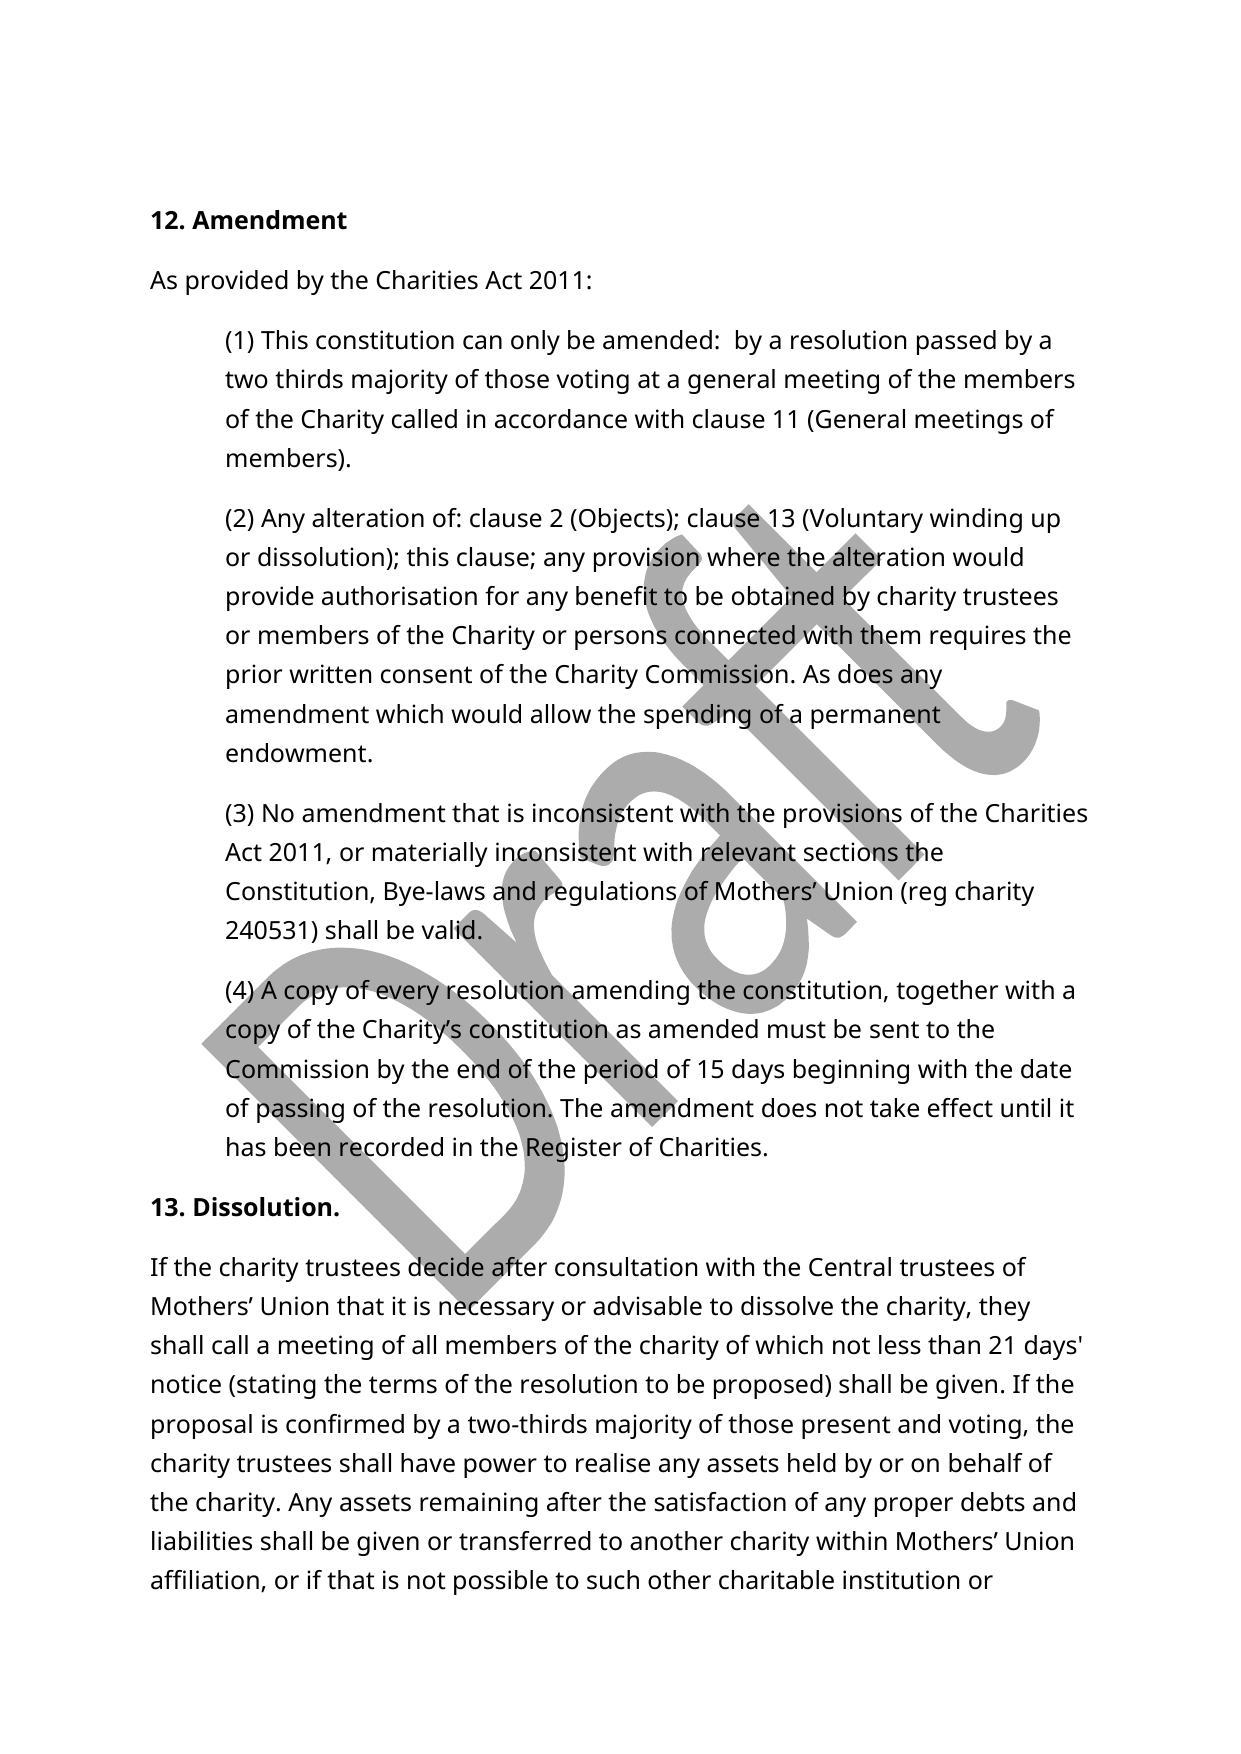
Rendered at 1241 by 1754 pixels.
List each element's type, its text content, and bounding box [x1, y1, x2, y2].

text (1) This constitution can only be amended: by a resolution passed by a two thirds majority of those voting at a general meeting of the members of the Charity called in accordance with clause 11 (General meetings of members). [225, 323, 1090, 474]
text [150, 1250, 1090, 1597]
text 13. Dissolution. [150, 1190, 1090, 1224]
text As provided by the Charities Act 2011: [150, 263, 1090, 297]
text (3) No amendment that is inconsistent with the provisions of the Charities Act 2011, or materially inconsistent with relevant sections the Constitution, Bye-laws and regulations of Mothers’ Union (reg charity 240531) shall be valid. [225, 796, 1090, 947]
text (4) A copy of every resolution amending the constitution, together with a copy of the Charity’s constitution as amended must be sent to the Commission by the end of the period of 15 days beginning with the date of passing of the resolution. The amendment does not take effect until it has been recorded in the Register of Charities. [225, 973, 1090, 1164]
text (2) Any alteration of: clause 2 (Objects); clause 13 (Voluntary winding up or dissolution); this clause; any provision where the alteration would provide authorisation for any benefit to be obtained by charity trustees or members of the Charity or persons connected with them requires the prior written consent of the Charity Commission. As does any amendment which would allow the spending of a permanent endowment. [225, 501, 1090, 769]
text 12. Amendment [150, 203, 1090, 237]
